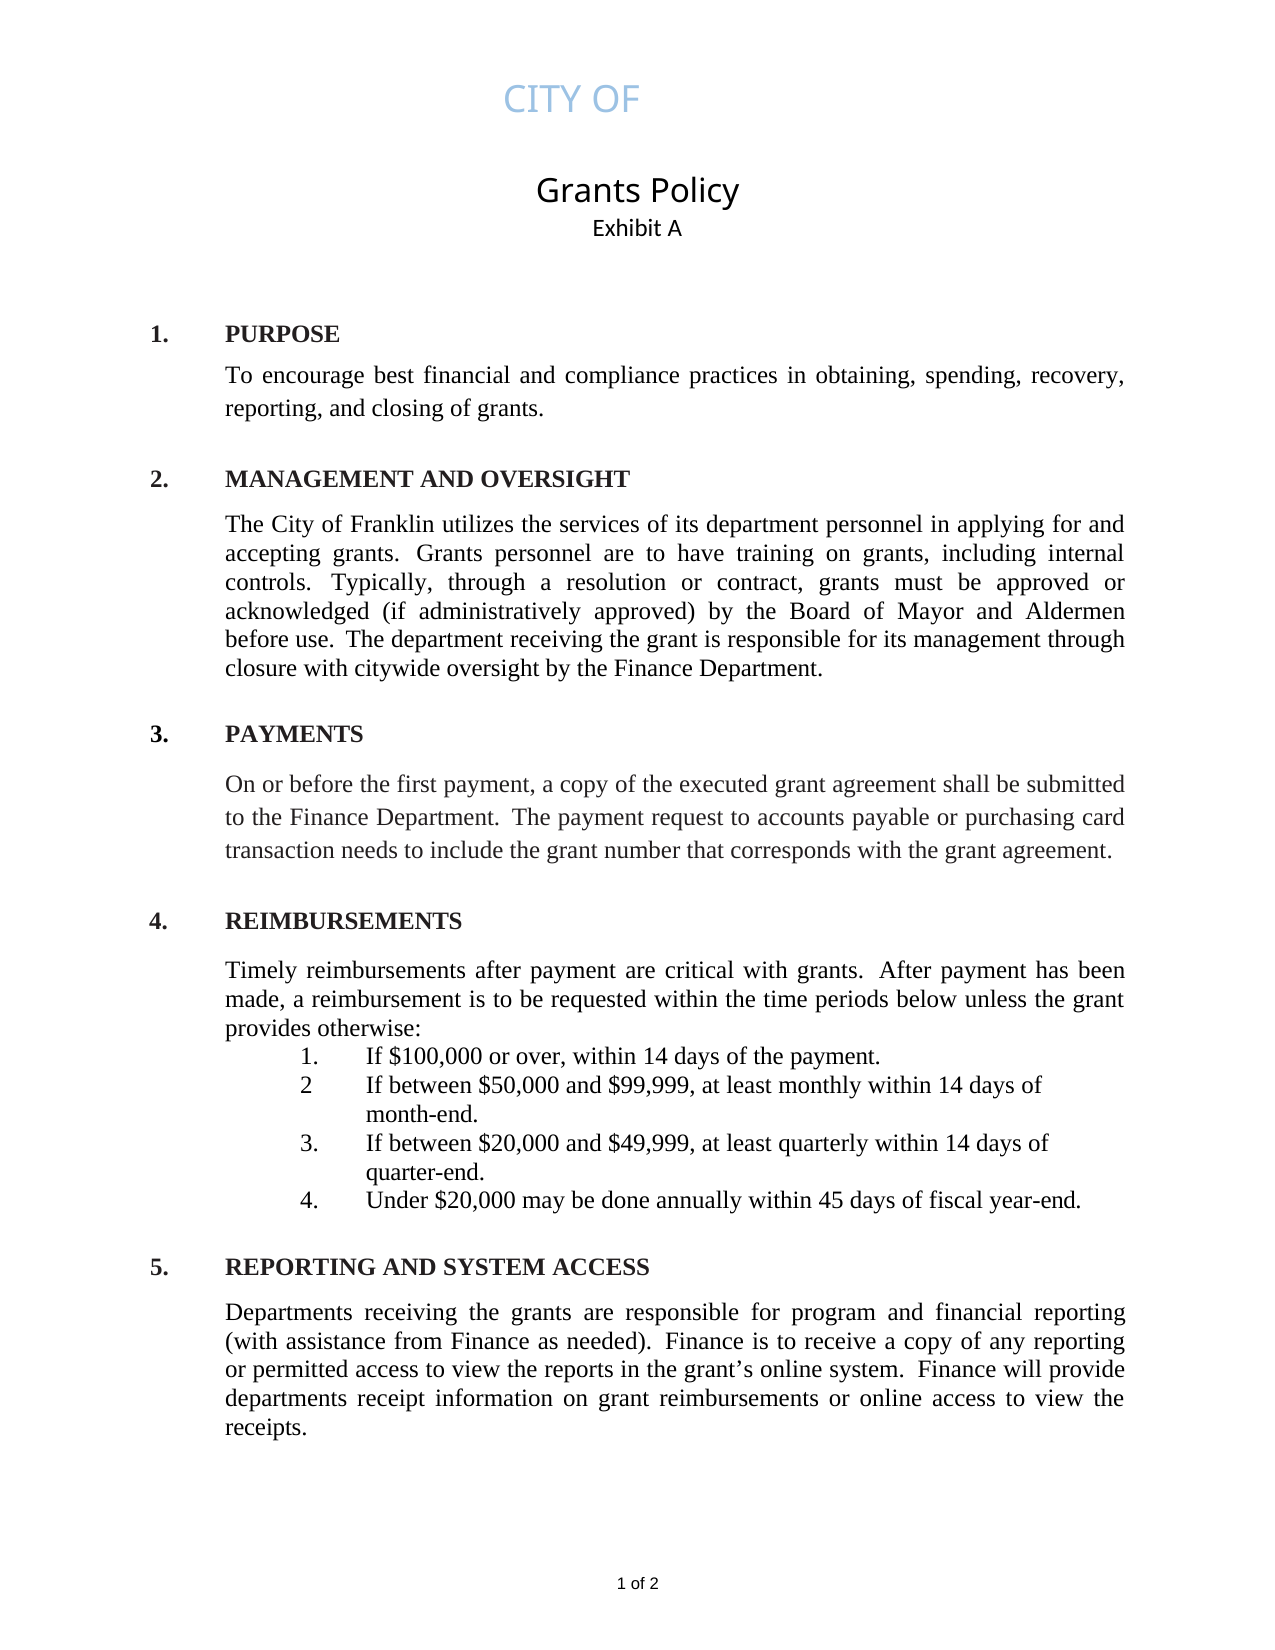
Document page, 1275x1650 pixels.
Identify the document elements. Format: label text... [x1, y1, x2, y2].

subtitle PURPOSE [150, 319, 1137, 348]
subtitle PAYMENTS [150, 719, 1137, 748]
text Timely reimbursements after payment are critical with grants. After payment has been made, a reimbursement is to be requested within the time periods below unless the grant provides otherwise: [225, 955, 1126, 1042]
text Exhibit A [534, 212, 741, 242]
subtitle MANAGEMENT AND OVERSIGHT [150, 464, 1137, 493]
subtitle REPORTING AND SYSTEM ACCESS [150, 1252, 1137, 1280]
subtitle Grants Policy [534, 167, 741, 212]
list If $100,000 or over, within 14 days of the payment. [300, 1042, 1137, 1070]
list Under $20,000 may be done annually within 45 days of fiscal year-end. [300, 1185, 1137, 1214]
list If between $20,000 and $49,999, at least quarterly within 14 days of quarter-end. [300, 1128, 1049, 1185]
text Departments receiving the grants are responsible for program and financial reporting (with assistance from Finance as needed). Finance is to receive a copy of any reporting or permitted access to view the reports in the grant’s online system. Finance will provide departments receipt information on grant reimbursements or online access to view the receipts. [225, 1297, 1125, 1441]
text 2 If between $50,000 and $99,999, at least monthly within 14 days of month-end. [300, 1070, 1042, 1128]
text To encourage best financial and compliance practices in obtaining, spending, recovery, reporting, and closing of grants. [225, 361, 1125, 422]
text The City of Franklin utilizes the services of its department personnel in applying for and accepting grants. Grants personnel are to have training on grants, including internal controls. Typically, through a resolution or contract, grants must be approved or acknowledged (if administratively approved) by the Board of Mayor and Aldermen before use. The department receiving the grant is responsible for its management through closure with citywide oversight by the Finance Department. [225, 509, 1126, 682]
subtitle REIMBURSEMENTS [149, 906, 1137, 934]
text On or before the first payment, a copy of the executed grant agreement shall be submitted to the Finance Department. The payment request to accounts payable or purchasing card transaction needs to include the grant number that corresponds with the grant agreement. [225, 769, 1126, 864]
